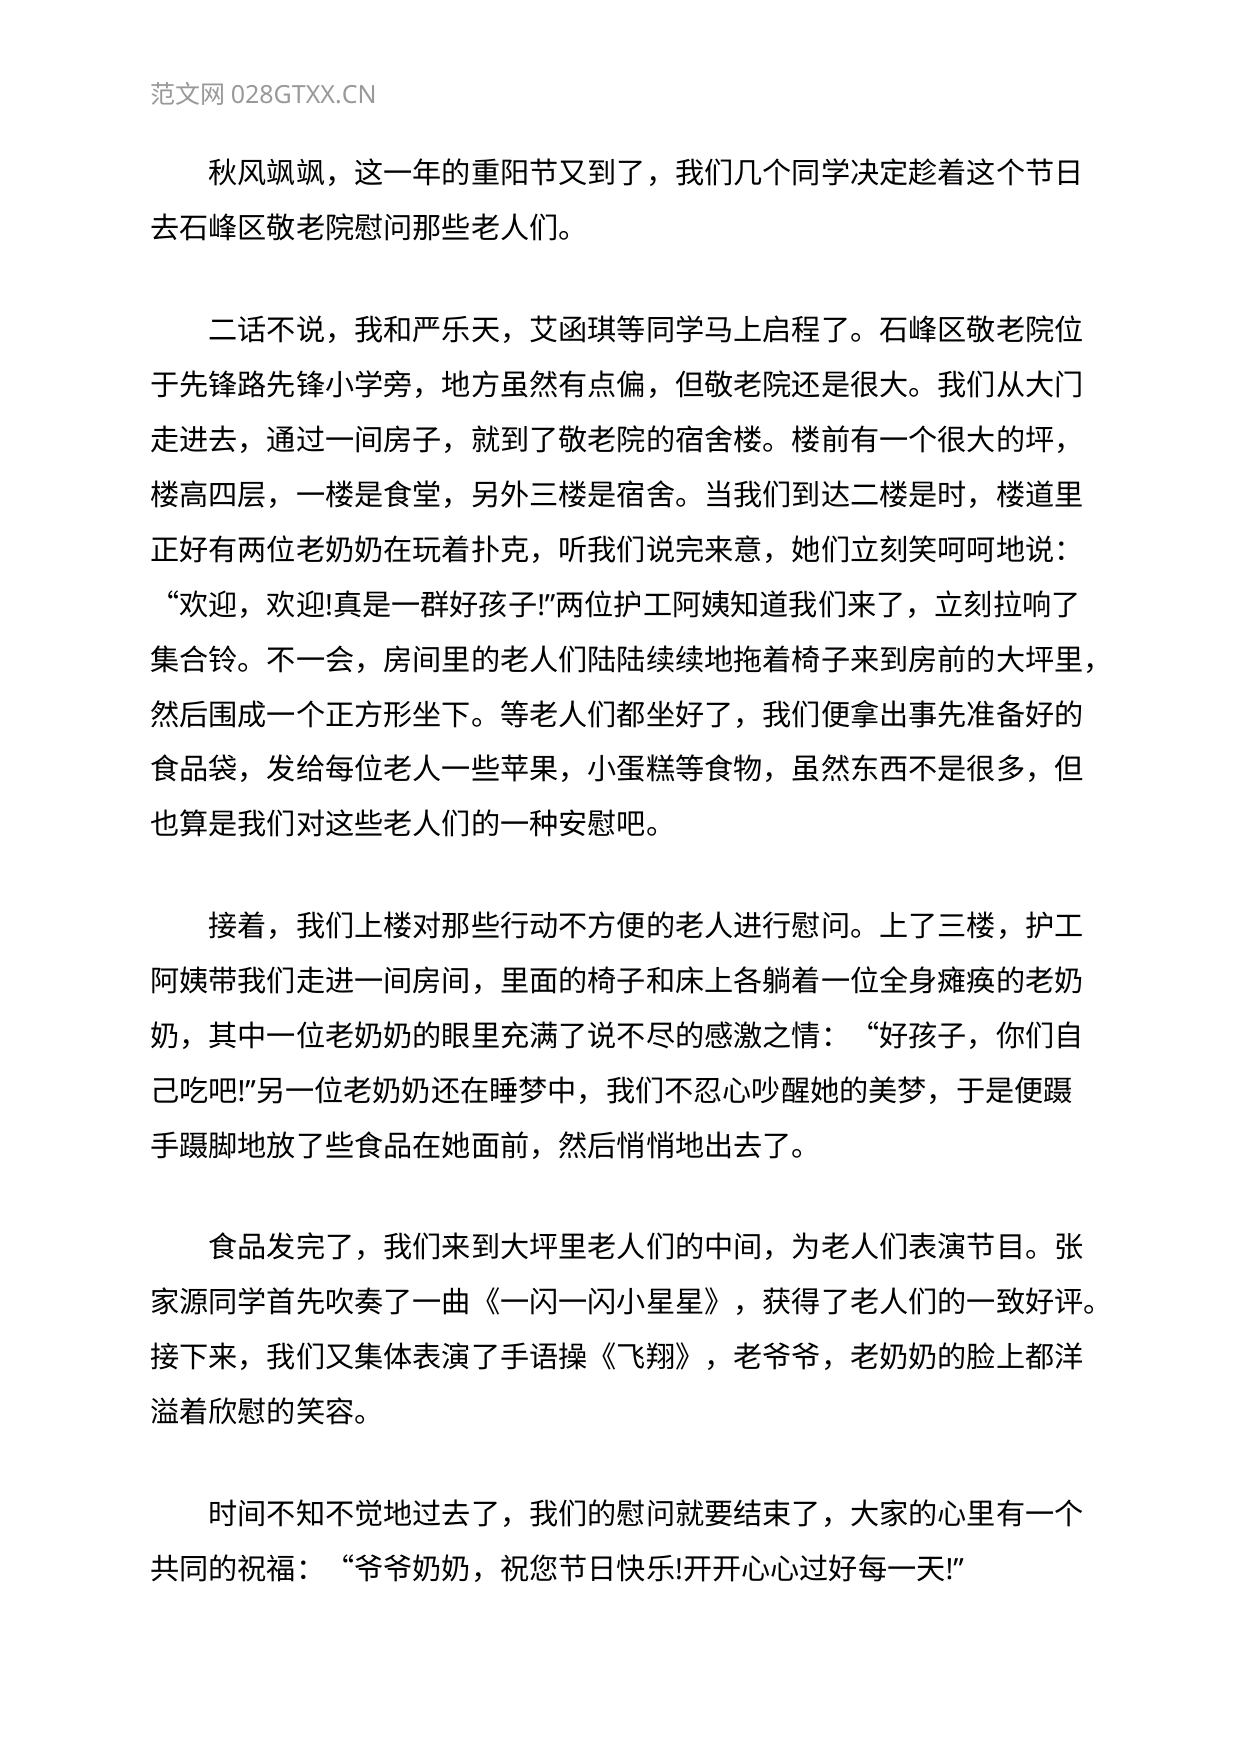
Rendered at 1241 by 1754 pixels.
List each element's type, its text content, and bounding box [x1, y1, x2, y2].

text 接着，我们上楼对那些行动不方便的老人进行慰问。上了三楼，护工阿姨带我们走进一间房间，里面的椅子和床上各躺着一位全身瘫痪的老奶奶，其中一位老奶奶的眼里充满了说不尽的感激之情：“好孩子，你们自己吃吧!”另一位老奶奶还在睡梦中，我们不忍心吵醒她的美梦，于是便蹑手蹑脚地放了些食品在她面前，然后悄悄地出去了。 [150, 903, 1090, 1164]
text 食品发完了，我们来到大坪里老人们的中间，为老人们表演节目。张家源同学首先吹奏了一曲《一闪一闪小星星》，获得了老人们的一致好评。接下来，我们又集体表演了手语操《飞翔》，老爷爷，老奶奶的脸上都洋溢着欣慰的笑容。 [150, 1224, 1090, 1431]
text 二话不说，我和严乐天，艾函琪等同学马上启程了。石峰区敬老院位于先锋路先锋小学旁，地方虽然有点偏，但敬老院还是很大。我们从大门走进去，通过一间房子，就到了敬老院的宿舍楼。楼前有一个很大的坪，楼高四层，一楼是食堂，另外三楼是宿舍。当我们到达二楼是时，楼道里正好有两位老奶奶在玩着扑克，听我们说完来意，她们立刻笑呵呵地说：“欢迎，欢迎!真是一群好孩子!”两位护工阿姨知道我们来了，立刻拉响了集合铃。不一会，房间里的老人们陆陆续续地拖着椅子来到房前的大坪里，然后围成一个正方形坐下。等老人们都坐好了，我们便拿出事先准备好的食品袋，发给每位老人一些苹果，小蛋糕等食物，虽然东西不是很多，但也算是我们对这些老人们的一种安慰吧。 [150, 307, 1090, 843]
text 时间不知不觉地过去了，我们的慰问就要结束了，大家的心里有一个共同的祝福：“爷爷奶奶，祝您节日快乐!开开心心过好每一天!” [150, 1491, 1090, 1588]
text 秋风飒飒，这一年的重阳节又到了，我们几个同学决定趁着这个节日去石峰区敬老院慰问那些老人们。 [150, 150, 1090, 247]
